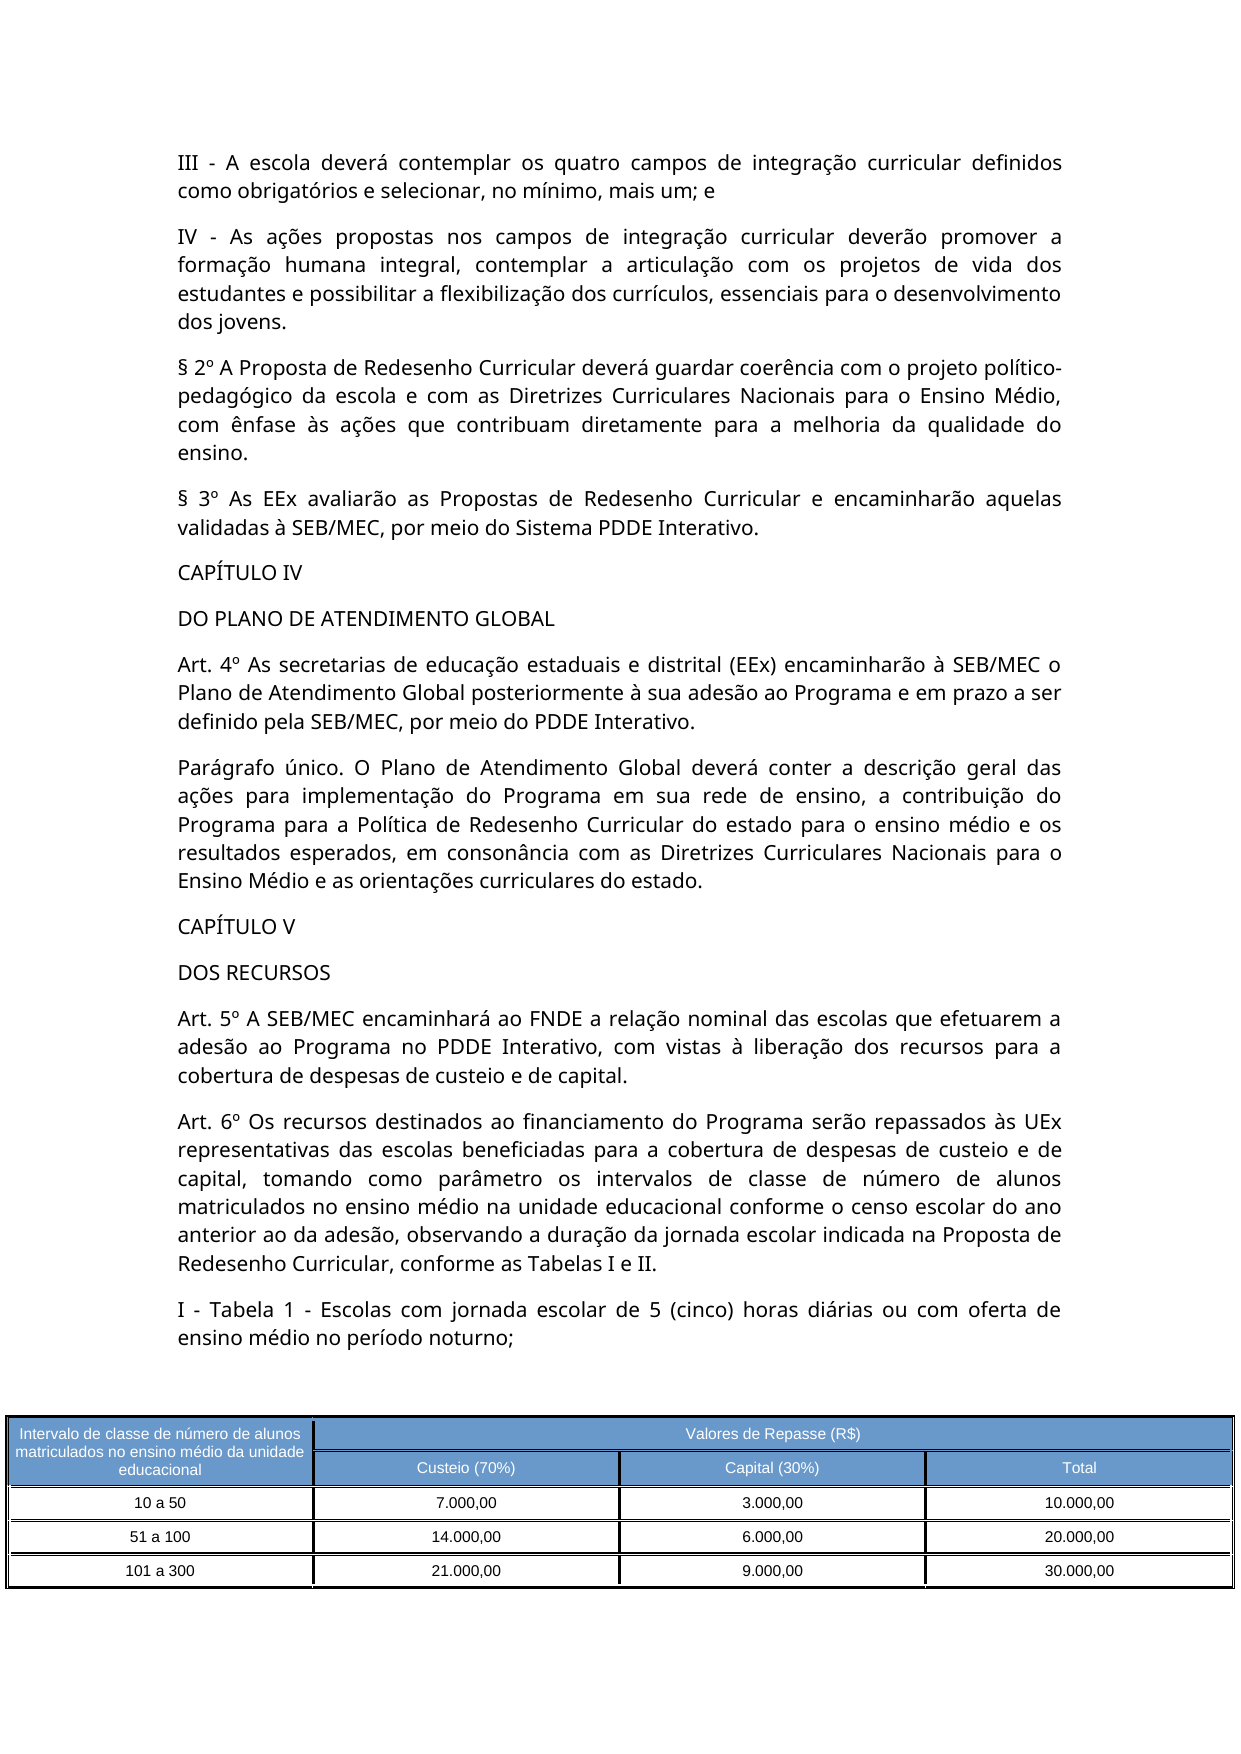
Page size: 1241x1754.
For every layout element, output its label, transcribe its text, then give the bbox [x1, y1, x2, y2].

table_cell 7.000,00 [315, 1488, 618, 1518]
table_cell 9.000,00 [619, 1556, 925, 1586]
table_cell 14.000,00 [315, 1522, 618, 1552]
table_header Valores de Repasse (R$) [313, 1418, 1232, 1449]
text CAPÍTULO V [177, 912, 1063, 941]
text Art. 4º As secretarias de educação estaduais e distrital (EEx) encaminharão à SEB/MEC o Plano de Atendimento Global posteriormente à sua adesão ao Programa e em prazo a ser definido pela SEB/MEC, por meio do PDDE Interativo. [177, 650, 1063, 735]
table_header Intervalo de classe de número de alunos matriculados no ensino médio da unidade educacional [9, 1417, 313, 1485]
table_cell 101 a 300 [9, 1552, 313, 1586]
text IV - As ações propostas nos campos de integração curricular deverão promover a formação humana integral, contemplar a articulação com os projetos de vida dos estudantes e possibilitar a flexibilização dos currículos, essenciais para o desenvolvimento dos jovens. [177, 222, 1063, 336]
text DO PLANO DE ATENDIMENTO GLOBAL [177, 604, 1063, 633]
text Parágrafo único. O Plano de Atendimento Global deverá conter a descrição geral das ações para implementação do Programa em sua rede de ensino, a contribuição do Programa para a Política de Redesenho Curricular do estado para o ensino médio e os resultados esperados, em consonância com as Diretrizes Curriculares Nacionais para o Ensino Médio e as orientações curriculares do estado. [177, 753, 1063, 895]
table_cell 20.000,00 [927, 1519, 1232, 1552]
text CAPÍTULO IV [177, 558, 1063, 587]
table_cell 51 a 100 [9, 1519, 312, 1552]
text III - A escola deverá contemplar os quatro campos de integração curricular definidos como obrigatórios e selecionar, no mínimo, mais um; e [177, 148, 1063, 204]
text § 3º As EEx avaliarão as Propostas de Redesenho Curricular e encaminharão aquelas validadas à SEB/MEC, por meio do Sistema PDDE Interativo. [177, 484, 1063, 541]
table_cell 10 a 50 [7, 1485, 313, 1518]
table_cell Custeio (70%) [315, 1452, 618, 1485]
table_cell 21.000,00 [313, 1556, 619, 1586]
text Art. 6º Os recursos destinados ao financiamento do Programa serão repassados às UEx representativas das escolas beneficiadas para a cobertura de despesas de custeio e de capital, tomando como parâmetro os intervalos de classe de número de alunos matriculados no ensino médio na unidade educacional conforme o censo escolar do ano anterior ao da adesão, observando a duração da jornada escolar indicada na Proposta de Redesenho Curricular, conforme as Tabelas I e II. [177, 1107, 1063, 1277]
table_cell 10.000,00 [925, 1485, 1233, 1518]
text Art. 5º A SEB/MEC encaminhará ao FNDE a relação nominal das escolas que efetuarem a adesão ao Programa no PDDE Interativo, com vistas à liberação dos recursos para a cobertura de despesas de custeio e de capital. [177, 1004, 1063, 1089]
table_cell Total [925, 1449, 1233, 1485]
text I - Tabela 1 - Escolas com jornada escolar de 5 (cinco) horas diárias ou com oferta de ensino médio no período noturno; [177, 1295, 1063, 1352]
table_cell 30.000,00 [925, 1552, 1232, 1586]
text § 2º A Proposta de Redesenho Curricular deverá guardar coerência com o projeto político-pedagógico da escola e com as Diretrizes Curriculares Nacionais para o Ensino Médio, com ênfase às ações que contribuam diretamente para a melhoria da qualidade do ensino. [177, 353, 1063, 467]
table_cell 3.000,00 [621, 1488, 924, 1518]
text DOS RECURSOS [177, 958, 1063, 987]
table_cell Capital (30%) [621, 1452, 924, 1485]
table_cell 6.000,00 [621, 1522, 924, 1552]
